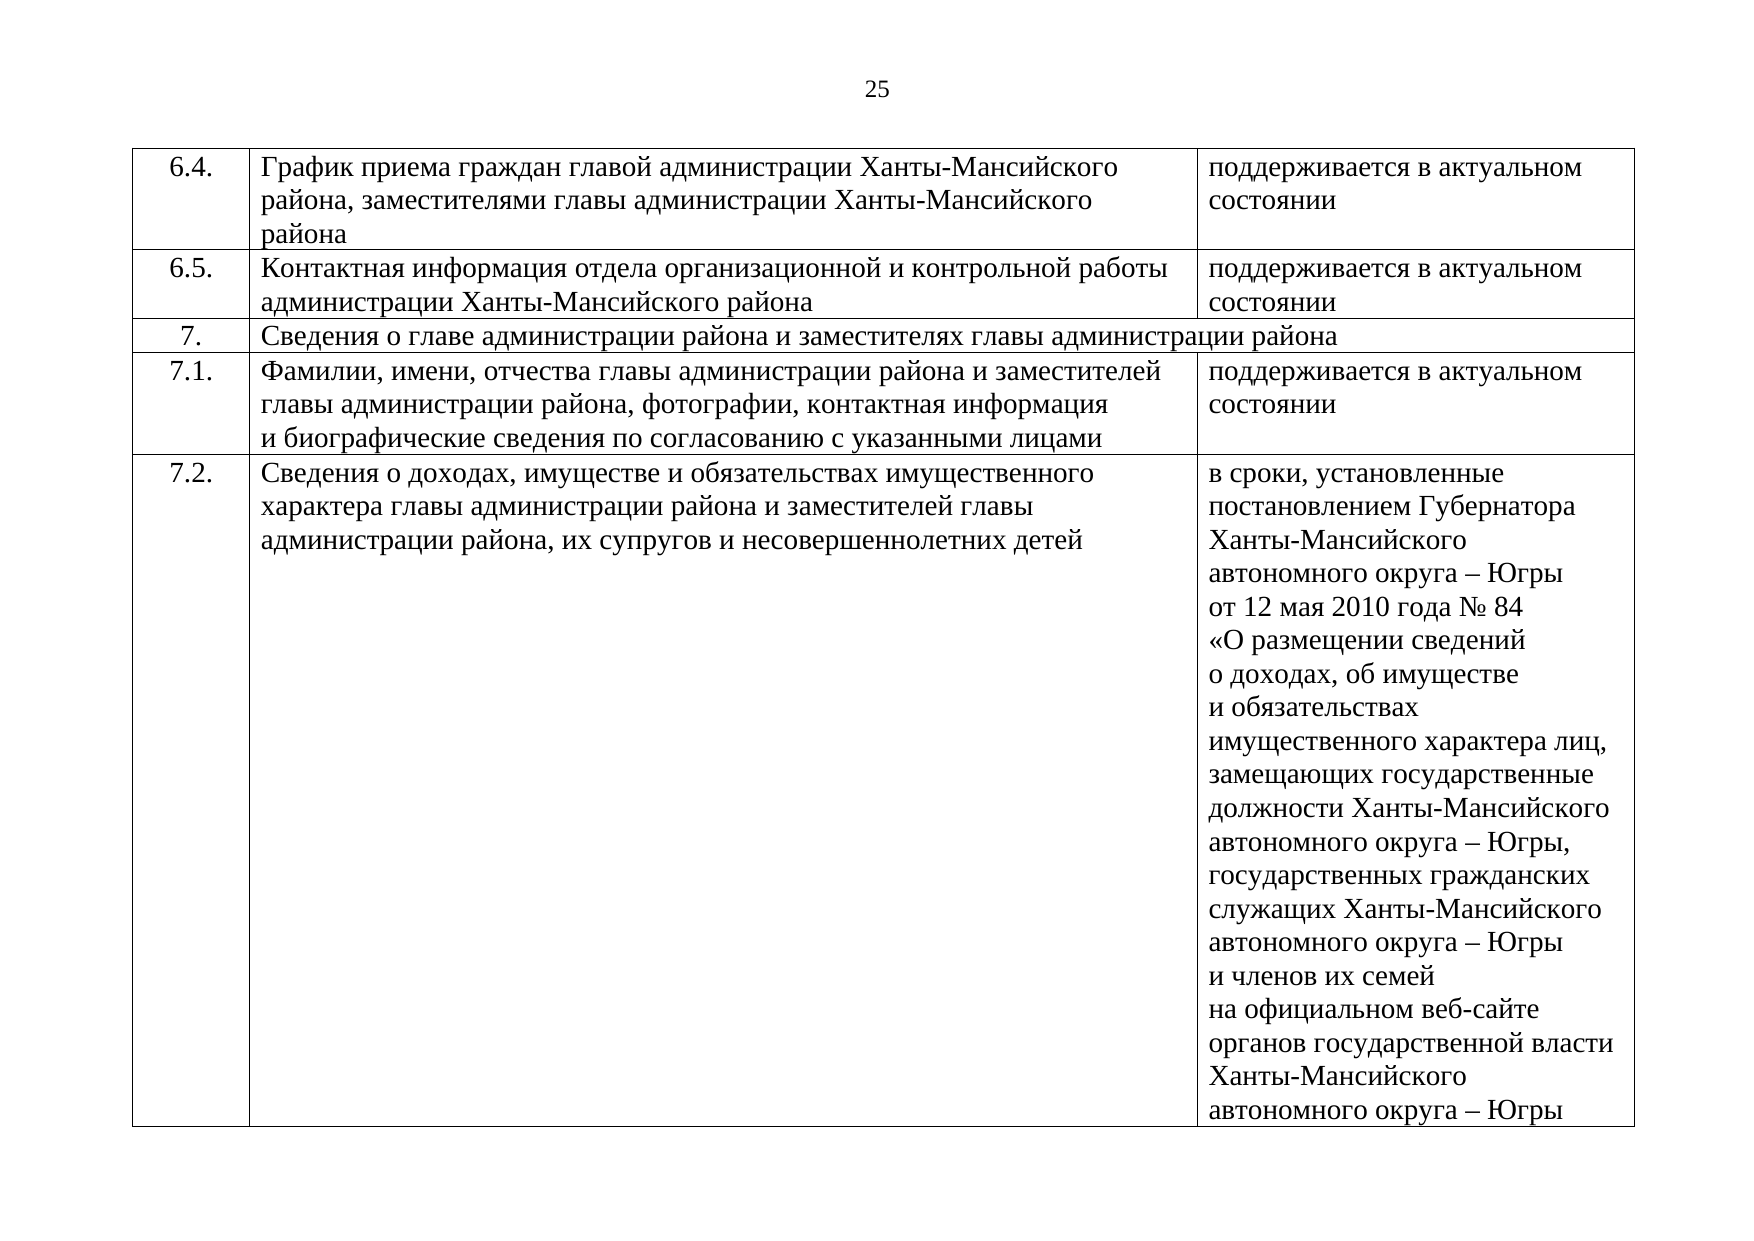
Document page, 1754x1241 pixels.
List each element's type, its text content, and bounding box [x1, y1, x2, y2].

table_cell поддерживается в актуальном состоянии [1198, 250, 1634, 317]
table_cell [250, 455, 1197, 1126]
table_cell 7. [133, 319, 249, 352]
table_cell 7.1. [133, 353, 249, 454]
table_cell 6.5. [133, 250, 249, 317]
table_cell поддерживается в актуальном состоянии [1198, 353, 1634, 454]
table_cell График приема граждан главой администрации Ханты-Мансийского района, заместителями главы администрации Ханты-Мансийского района [250, 149, 1197, 249]
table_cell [1198, 455, 1634, 1126]
table_cell Сведения о главе администрации района и заместителях главы администрации района [250, 319, 1634, 352]
table_cell 7.2. [133, 455, 249, 1126]
table_cell Фамилии, имени, отчества главы администрации района и заместителей главы администрации района, фотографии, контактная информация и биографические сведения по согласованию с указанными лицами [250, 353, 1197, 454]
table_cell 6.4. [133, 149, 249, 249]
table_cell Контактная информация отдела организационной и контрольной работы администрации Ханты-Мансийского района [250, 250, 1197, 317]
table_cell поддерживается в актуальном состоянии [1198, 149, 1634, 249]
